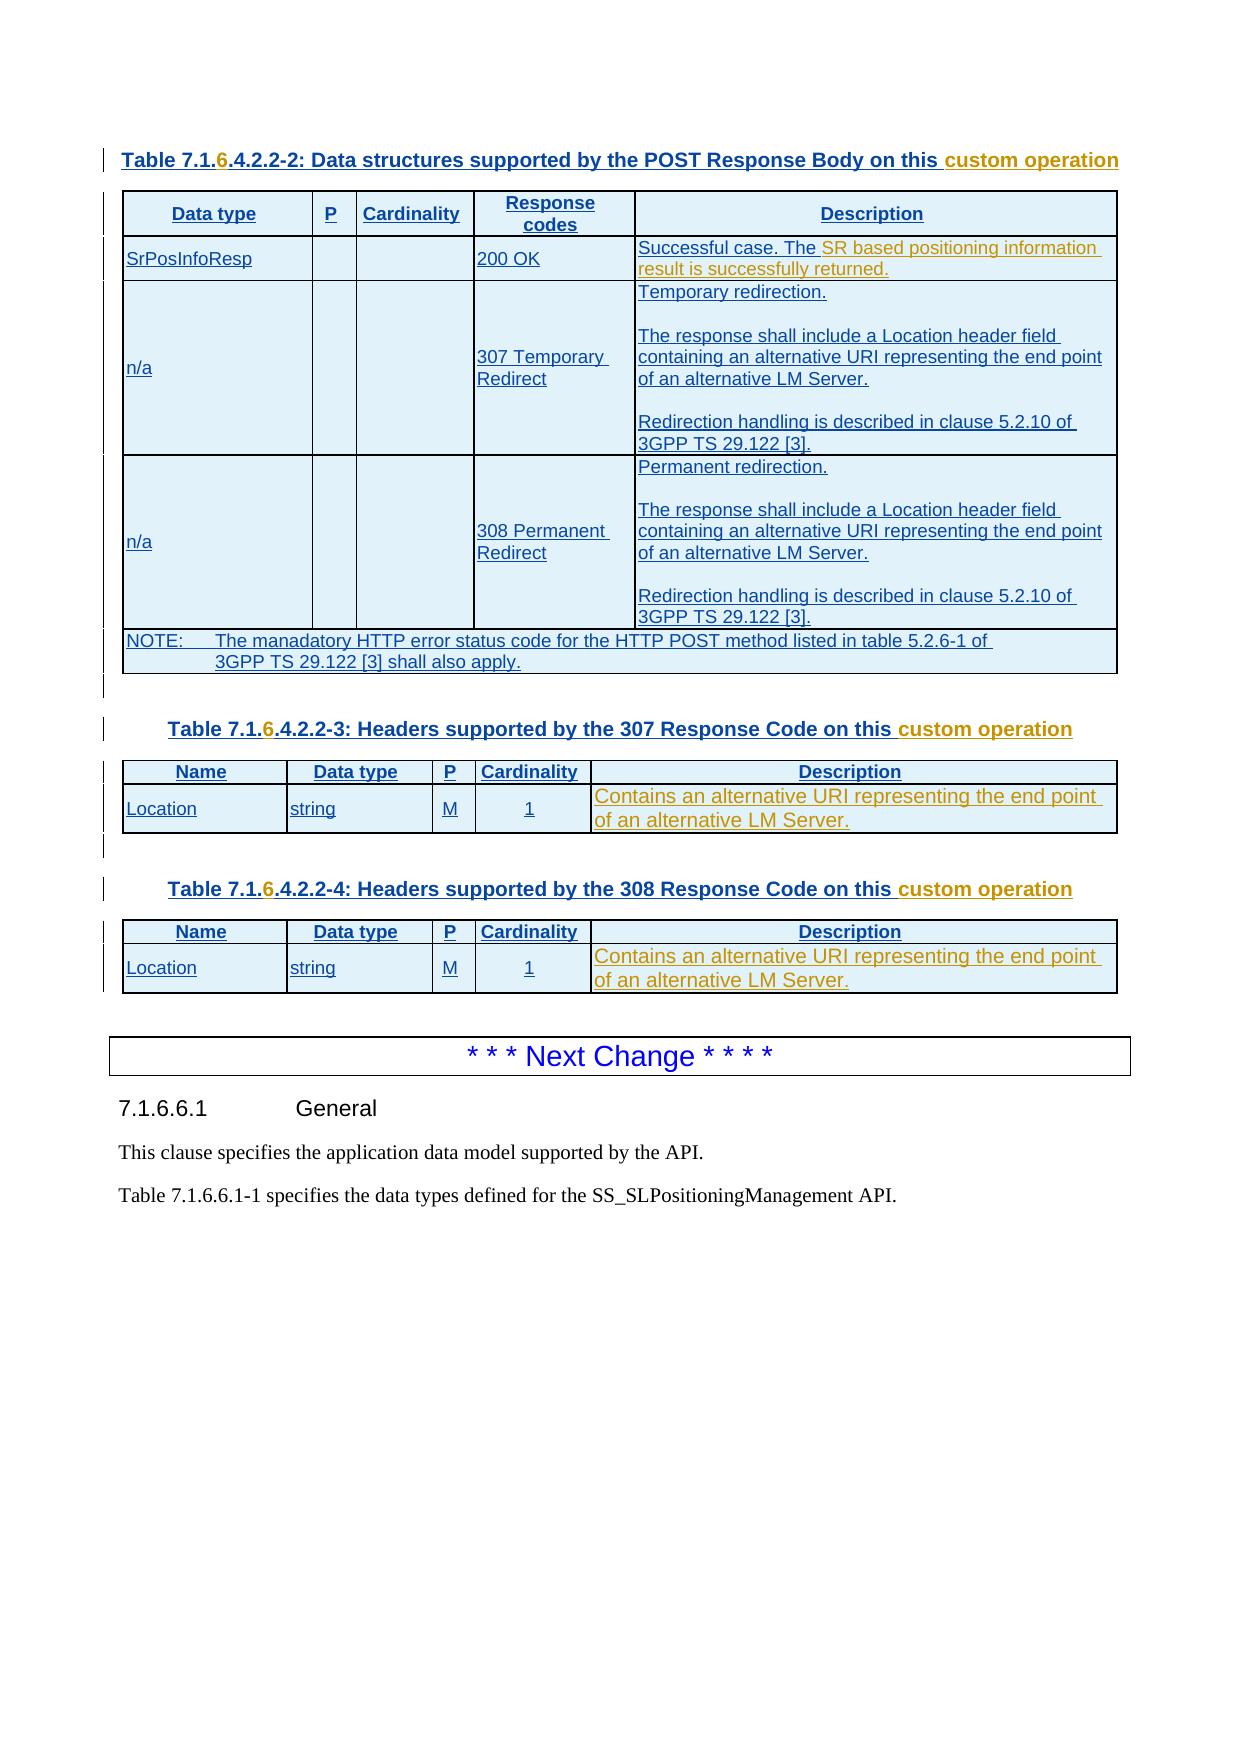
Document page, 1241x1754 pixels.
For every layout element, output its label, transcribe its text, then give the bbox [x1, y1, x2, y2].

text Table 7.1.6.6.1-1 specifies the data types defined for the SS_SLPositioningManagement API. [118, 1183, 1122, 1207]
subtitle 7.1.6.6.1 General [118, 1095, 1122, 1121]
text * * * Next Change * * * * [110, 1038, 1130, 1075]
text This clause specifies the application data model supported by the API. [118, 1140, 1122, 1164]
